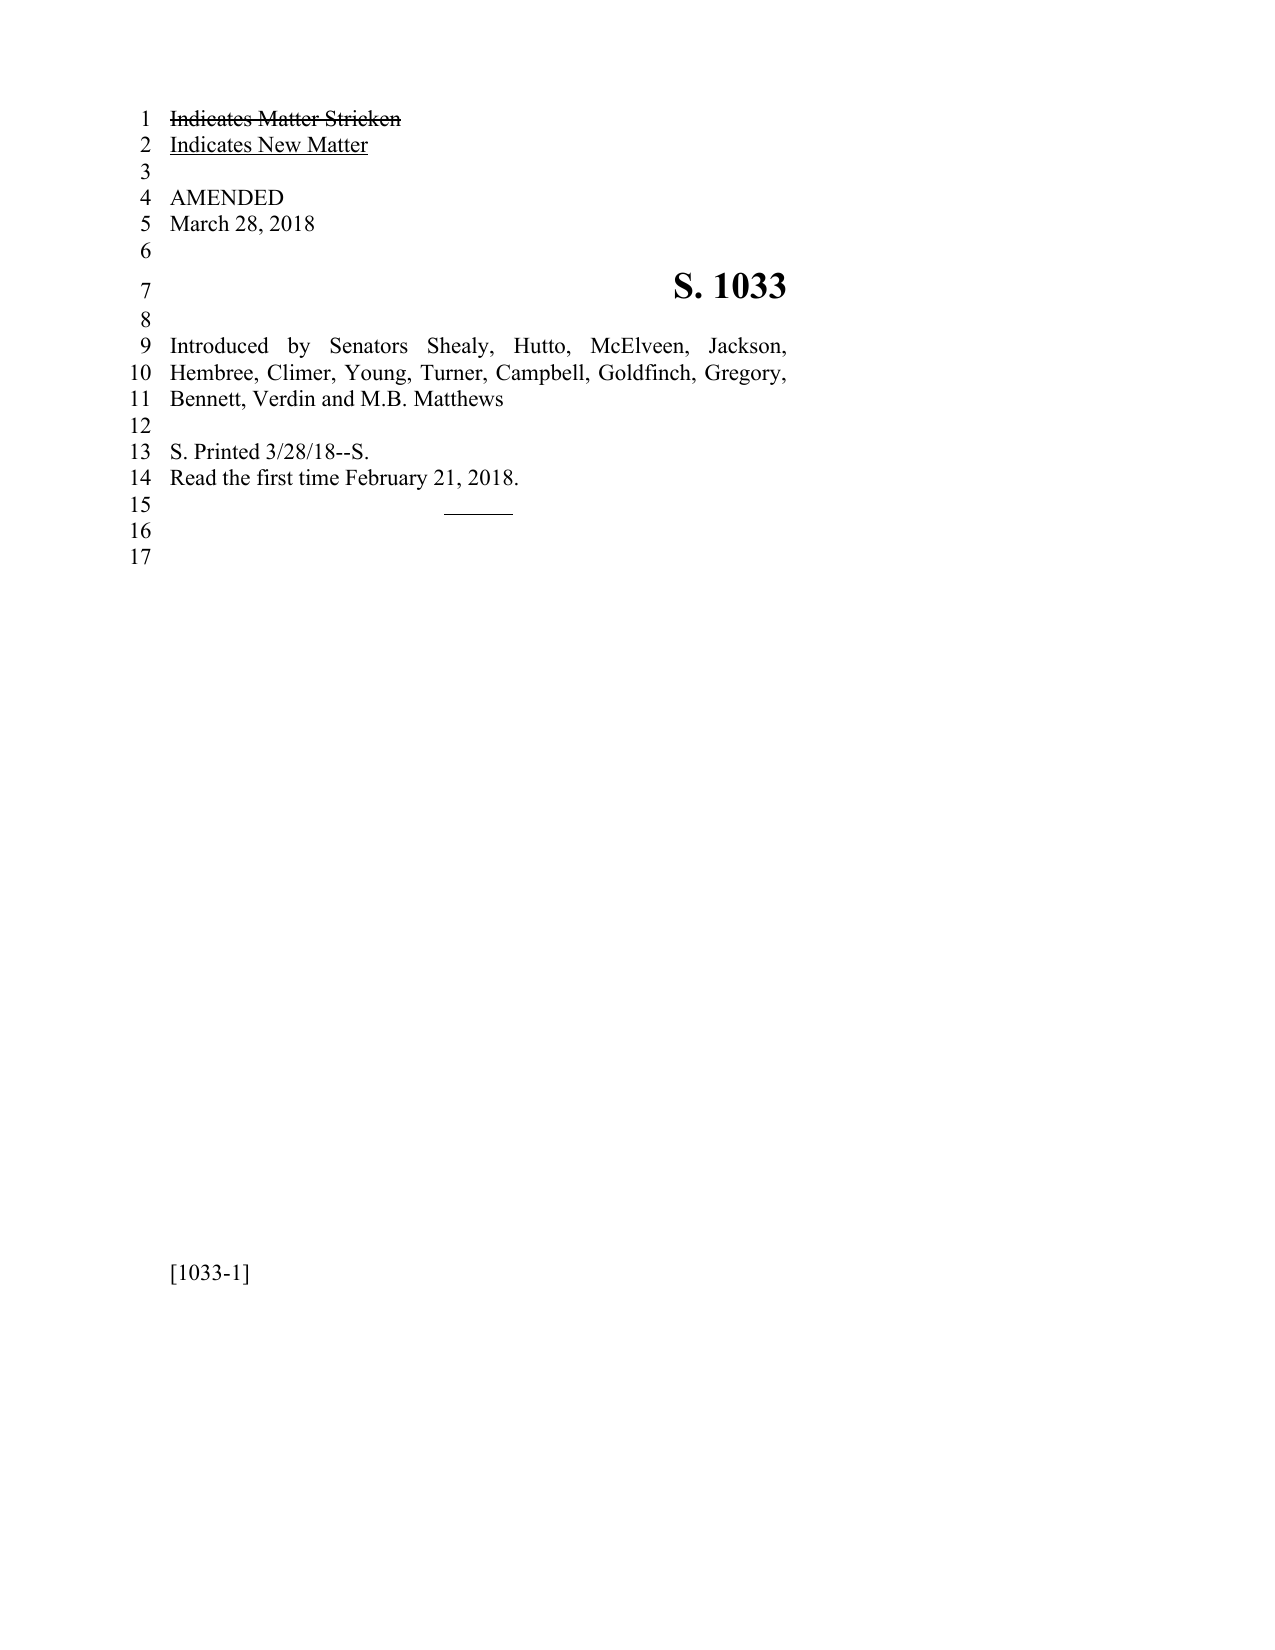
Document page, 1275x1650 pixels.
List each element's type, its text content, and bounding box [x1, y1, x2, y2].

text AMENDED [169, 184, 787, 210]
text S. Printed 3/28/18--S. [169, 438, 787, 464]
text Introduced by Senators Shealy, Hutto, McElveen, Jackson, Hembree, Climer, Young, Turner, Campbell, Goldfinch, Gregory, Bennett, Verdin and M.B. Matthews [169, 333, 787, 412]
text Indicates New Matter [169, 131, 787, 158]
text Read the first time February 21, 2018. [169, 464, 787, 491]
text March 28, 2018 [169, 210, 787, 237]
text S. 1033 [169, 263, 787, 306]
text Indicates Matter Stricken [169, 105, 787, 131]
